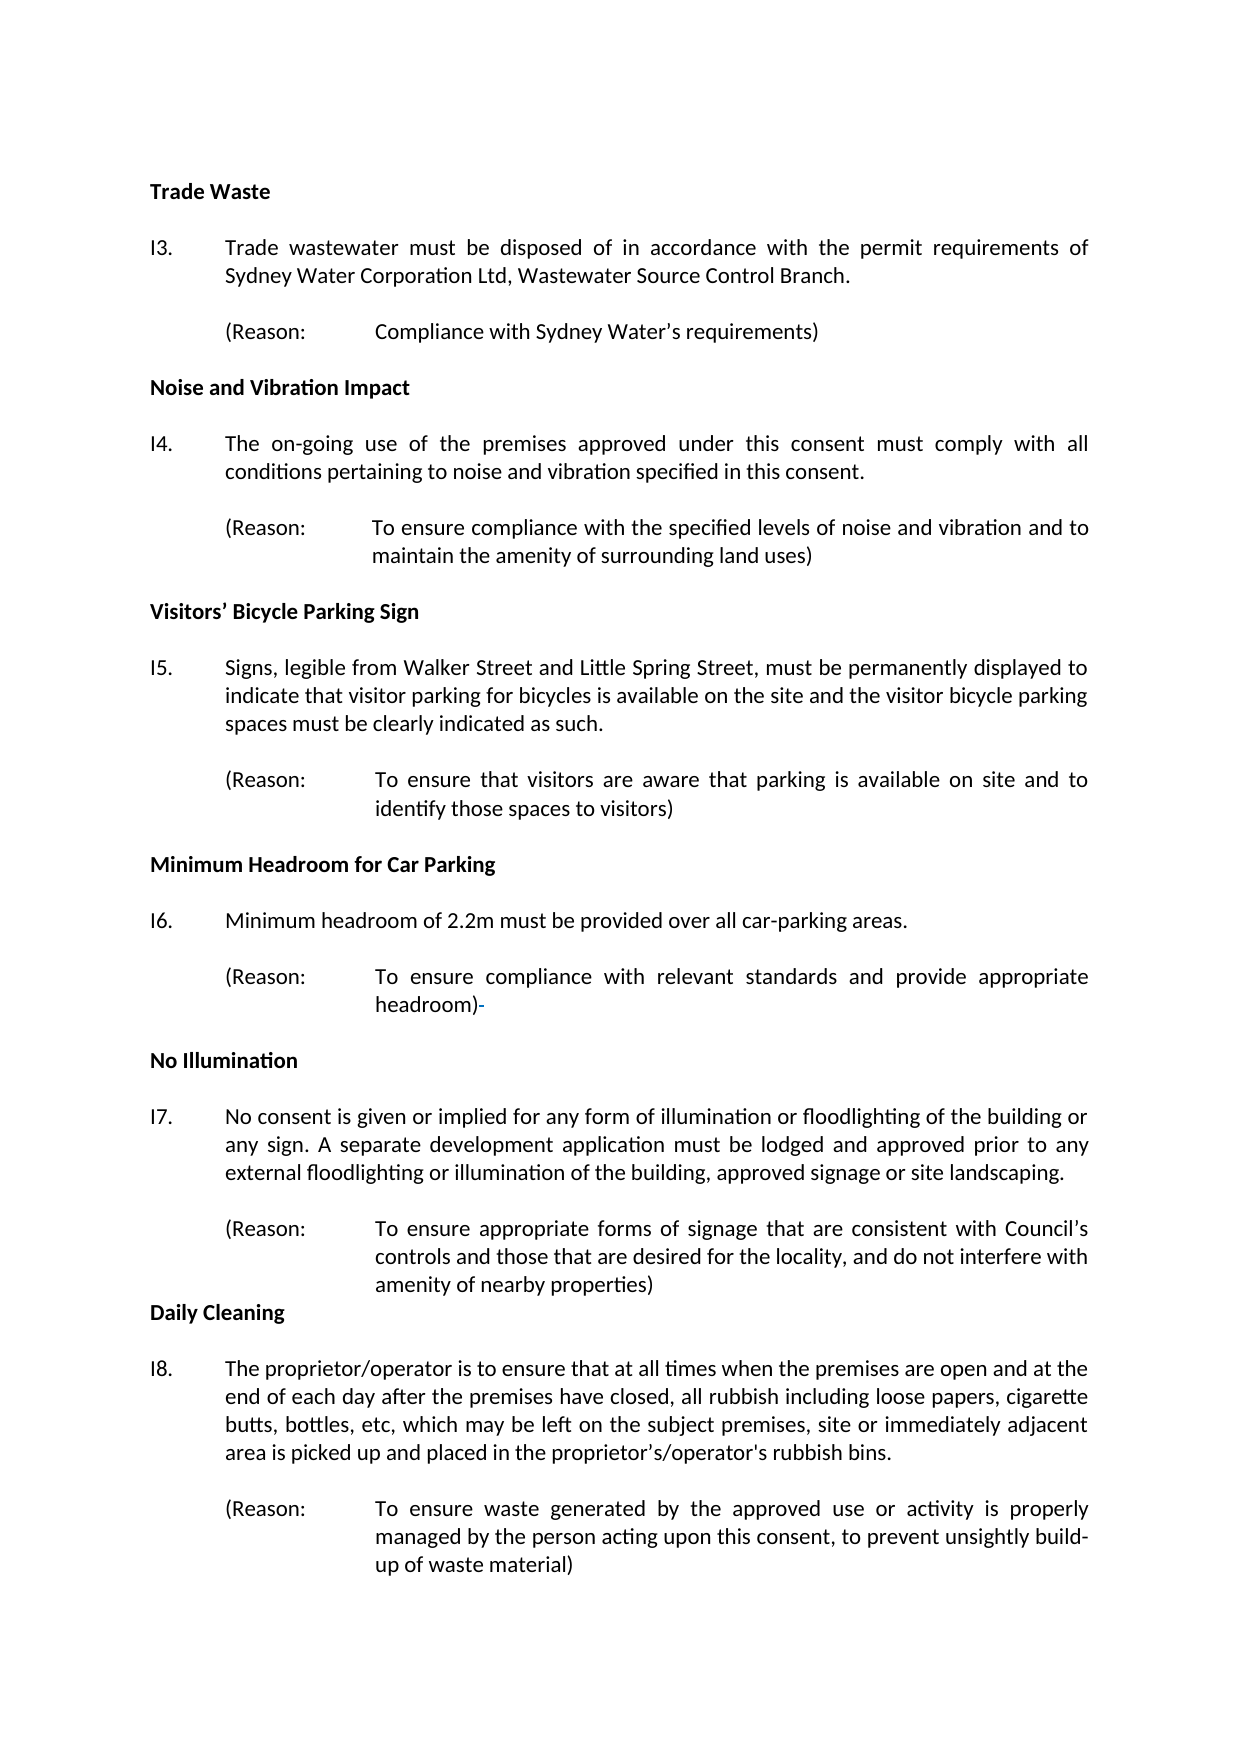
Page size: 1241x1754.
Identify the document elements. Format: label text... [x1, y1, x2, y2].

text (Reason: To ensure compliance with relevant standards and provide appropriate headroom) [225, 962, 1090, 1018]
subtitle Daily Cleaning [150, 1298, 1090, 1326]
text Trade wastewater must be disposed of in accordance with the permit requirements of Sydney Water Corporation Ltd, Wastewater Source Control Branch. [150, 233, 1090, 289]
text (Reason: To ensure appropriate forms of signage that are consistent with Council’s controls and those that are desired for the locality, and do not interfere with amenity of nearby properties) [225, 1214, 1090, 1298]
subtitle No Illumination [150, 1046, 1090, 1074]
subtitle Trade Waste [150, 177, 1090, 205]
text (Reason: To ensure waste generated by the approved use or activity is properly managed by the person acting upon this consent, to prevent unsightly build-up of waste material) [225, 1494, 1090, 1578]
text The on-going use of the premises approved under this consent must comply with all conditions pertaining to noise and vibration specified in this consent. [150, 429, 1090, 485]
subtitle Minimum Headroom for Car Parking [150, 850, 1090, 878]
subtitle Visitors’ Bicycle Parking Sign [150, 597, 1090, 626]
text (Reason: Compliance with Sydney Water’s requirements) [225, 317, 1090, 345]
subtitle Noise and Vibration Impact [150, 373, 1090, 401]
text (Reason: To ensure compliance with the specified levels of noise and vibration and to maintain the amenity of surrounding land uses) [225, 513, 1090, 569]
text The proprietor/operator is to ensure that at all times when the premises are open and at the end of each day after the premises have closed, all rubbish including loose papers, cigarette butts, bottles, etc, which may be left on the subject premises, site or immediately adjacent area is picked up and placed in the proprietor’s/operator's rubbish bins. [150, 1354, 1090, 1466]
text No consent is given or implied for any form of illumination or floodlighting of the building or any sign. A separate development application must be lodged and approved prior to any external floodlighting or illumination of the building, approved signage or site landscaping. [150, 1102, 1090, 1186]
text (Reason: To ensure that visitors are aware that parking is available on site and to identify those spaces to visitors) [225, 766, 1090, 822]
text Minimum headroom of 2.2m must be provided over all car-parking areas. [150, 906, 1090, 934]
text Signs, legible from Walker Street and Little Spring Street, must be permanently displayed to indicate that visitor parking for bicycles is available on the site and the visitor bicycle parking spaces must be clearly indicated as such. [150, 653, 1090, 738]
